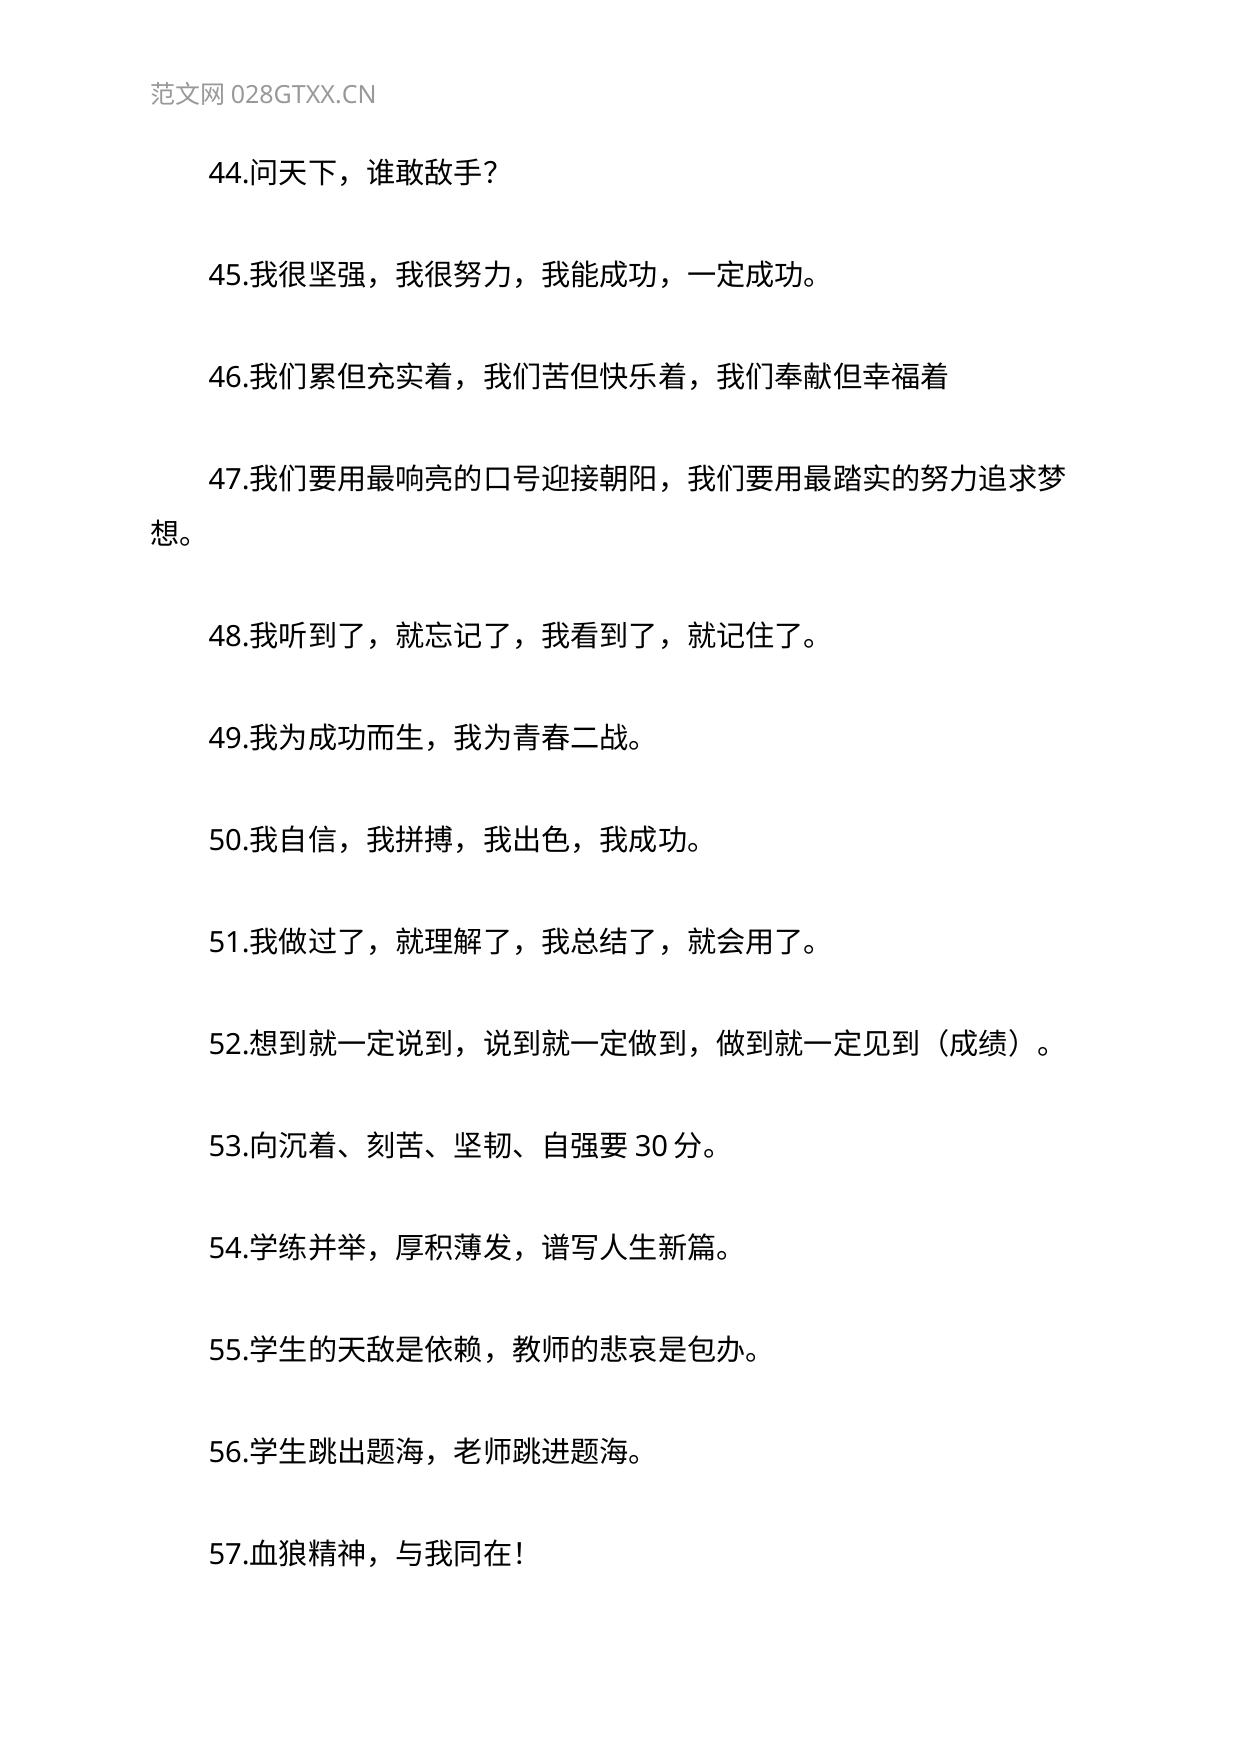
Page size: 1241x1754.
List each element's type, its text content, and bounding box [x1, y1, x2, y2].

text 44.问天下，谁敢敌手？ [150, 150, 1090, 192]
text 56.学生跳出题海，老师跳进题海。 [150, 1428, 1090, 1471]
text 48.我听到了，就忘记了，我看到了，就记住了。 [150, 613, 1090, 655]
text 55.学生的天敌是依赖，教师的悲哀是包办。 [150, 1327, 1090, 1369]
text 52.想到就一定说到，说到就一定做到，做到就一定见到（成绩）。 [150, 1021, 1090, 1063]
text 46.我们累但充实着，我们苦但快乐着，我们奉献但幸福着 [150, 354, 1090, 396]
text 49.我为成功而生，我为青春二战。 [150, 715, 1090, 757]
text 51.我做过了，就理解了，我总结了，就会用了。 [150, 919, 1090, 961]
text 57.血狼精神，与我同在！ [150, 1531, 1090, 1573]
text 53.向沉着、刻苦、坚韧、自强要30分。 [150, 1123, 1090, 1165]
text 54.学练并举，厚积薄发，谱写人生新篇。 [150, 1224, 1090, 1267]
text 45.我很坚强，我很努力，我能成功，一定成功。 [150, 252, 1090, 294]
text 47.我们要用最响亮的口号迎接朝阳，我们要用最踏实的努力追求梦想。 [150, 456, 1090, 553]
text 50.我自信，我拼搏，我出色，我成功。 [150, 817, 1090, 859]
